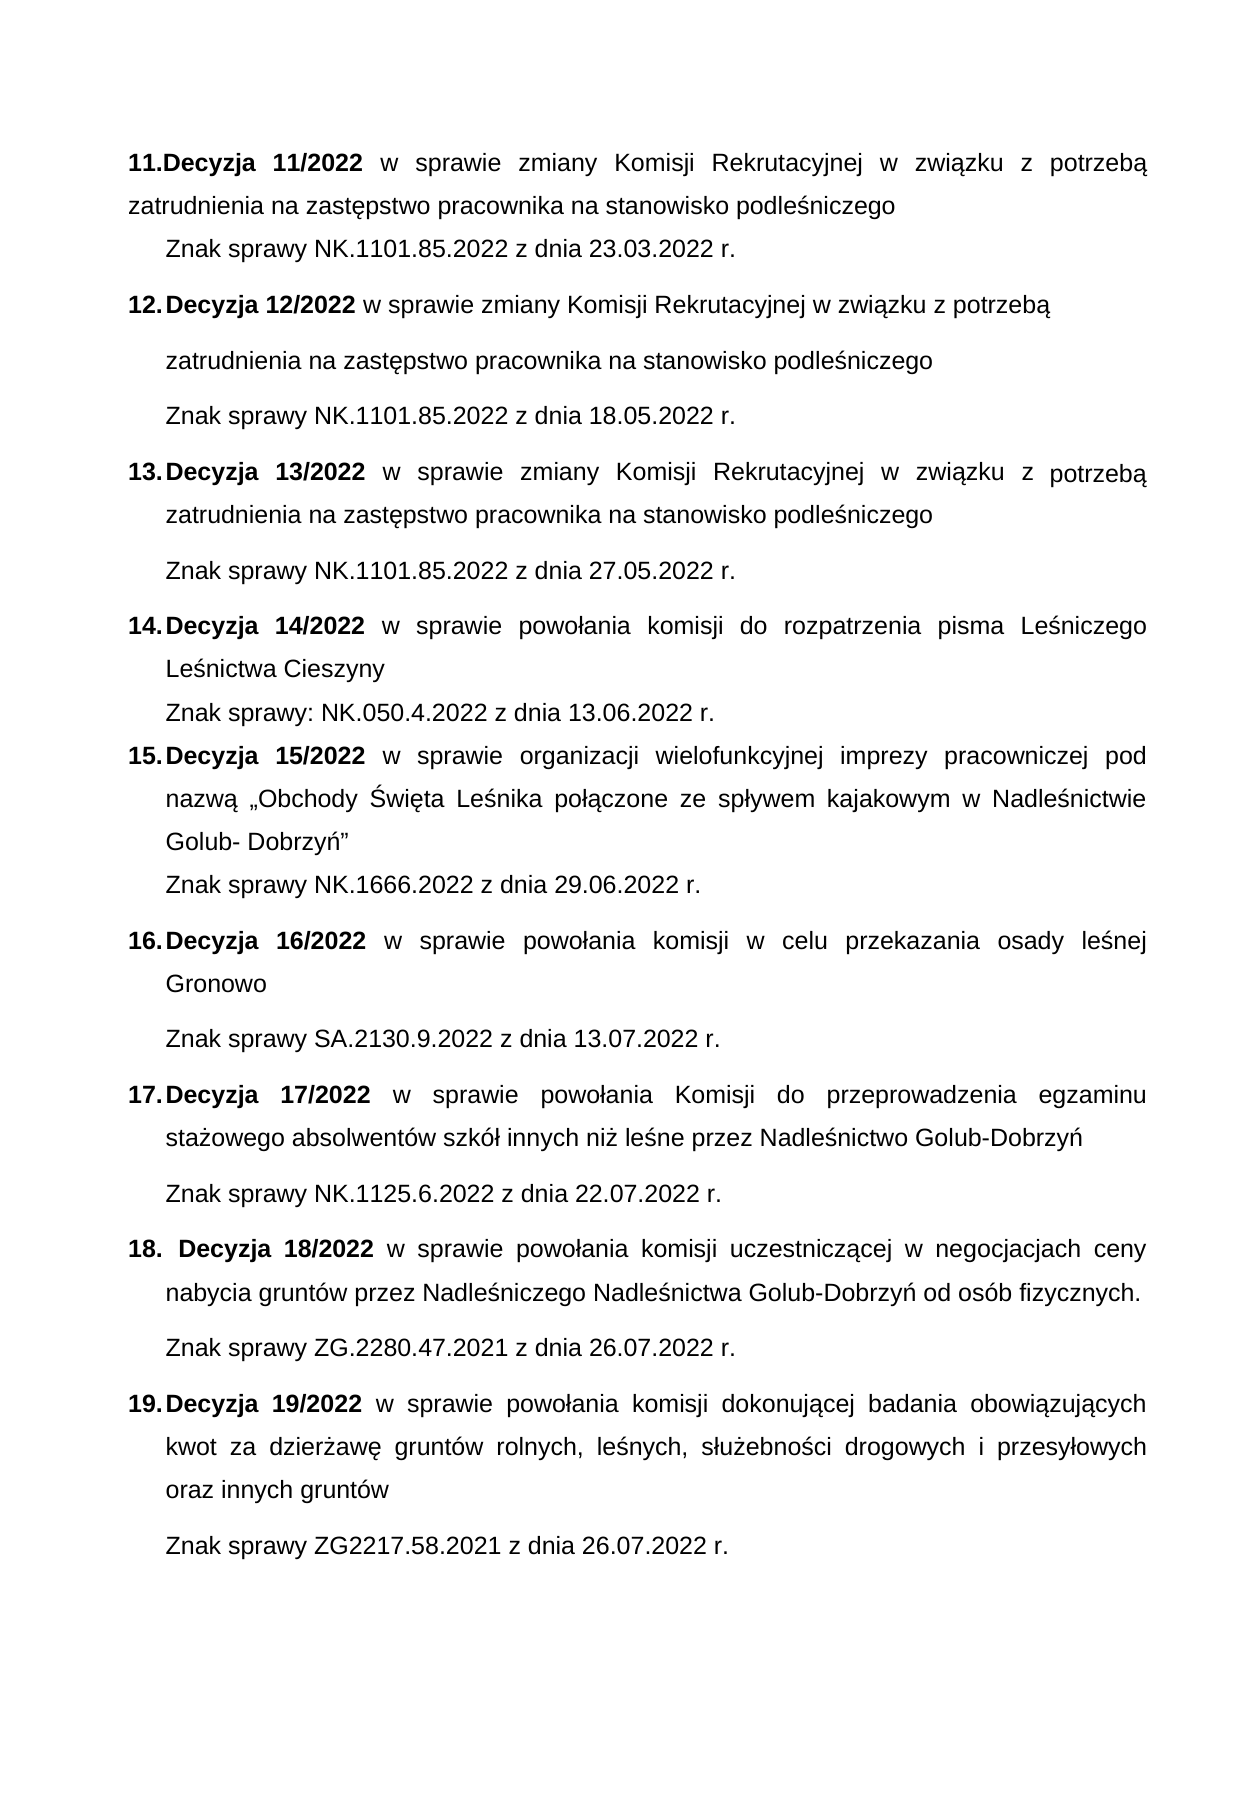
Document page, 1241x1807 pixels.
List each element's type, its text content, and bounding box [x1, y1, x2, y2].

list Decyzja 14/2022 w sprawie powołania komisji do rozpatrzenia pisma Leśniczego Leśnictwa Cieszyny [128, 611, 1148, 683]
text Znak sprawy: NK.050.4.2022 z dnia 13.06.2022 r. [128, 698, 1148, 726]
text Znak sprawy NK.1101.85.2022 z dnia 18.05.2022 r. [128, 401, 1148, 430]
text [128, 234, 1148, 263]
text zatrudnienia na zastępstwo pracownika na stanowisko podleśniczego [128, 346, 1148, 374]
text Znak sprawy SA.2130.9.2022 z dnia 13.07.2022 r. [165, 1024, 1148, 1053]
list Decyzja 16/2022 w sprawie powołania komisji w celu przekazania osady leśnej Gronowo [128, 926, 1148, 998]
text Znak sprawy NK.1125.6.2022 z dnia 22.07.2022 r. [165, 1179, 1148, 1208]
list Decyzja 13/2022 w sprawie zmiany Komisji Rekrutacyjnej w związku z zatrudnienia na zastępstwo pracownika na stanowisko podleśniczego [128, 457, 1148, 529]
text Znak sprawy NK.1666.2022 z dnia 29.06.2022 r. [128, 870, 1148, 899]
text Znak sprawy ZG2217.58.2021 z dnia 26.07.2022 r. [165, 1531, 1148, 1559]
list Decyzja 12/2022 w sprawie zmiany Komisji Rekrutacyjnej w związku z potrzebą [128, 290, 1148, 319]
list Decyzja 15/2022 w sprawie organizacji wielofunkcyjnej imprezy pracowniczej pod nazwą „Obchody Święta Leśnika połączone ze spływem kajakowym w Nadleśnictwie Golub- Dobrzyń” [128, 741, 1148, 856]
list Decyzja 18/2022 w sprawie powołania komisji uczestniczącej w negocjacjach ceny nabycia gruntów przez Nadleśniczego Nadleśnictwa Golub-Dobrzyń od osób fizycznych. [128, 1234, 1148, 1306]
text Znak sprawy ZG.2280.47.2021 z dnia 26.07.2022 r. [165, 1333, 1148, 1362]
list Decyzja 17/2022 w sprawie powołania Komisji do przeprowadzenia egzaminu stażowego absolwentów szkół innych niż leśne przez Nadleśnictwo Golub-Dobrzyń [128, 1080, 1148, 1152]
list Decyzja 19/2022 w sprawie powołania komisji dokonującej badania obowiązujących kwot za dzierżawę gruntów rolnych, leśnych, służebności drogowych i przesyłowych oraz innych gruntów [128, 1389, 1148, 1504]
text 11.Decyzja 11/2022 w sprawie zmiany Komisji Rekrutacyjnej w związku z potrzebą zatrudnienia na zastępstwo pracownika na stanowisko podleśniczego [128, 148, 1148, 220]
text Znak sprawy NK.1101.85.2022 z dnia 27.05.2022 r. [128, 556, 1148, 584]
